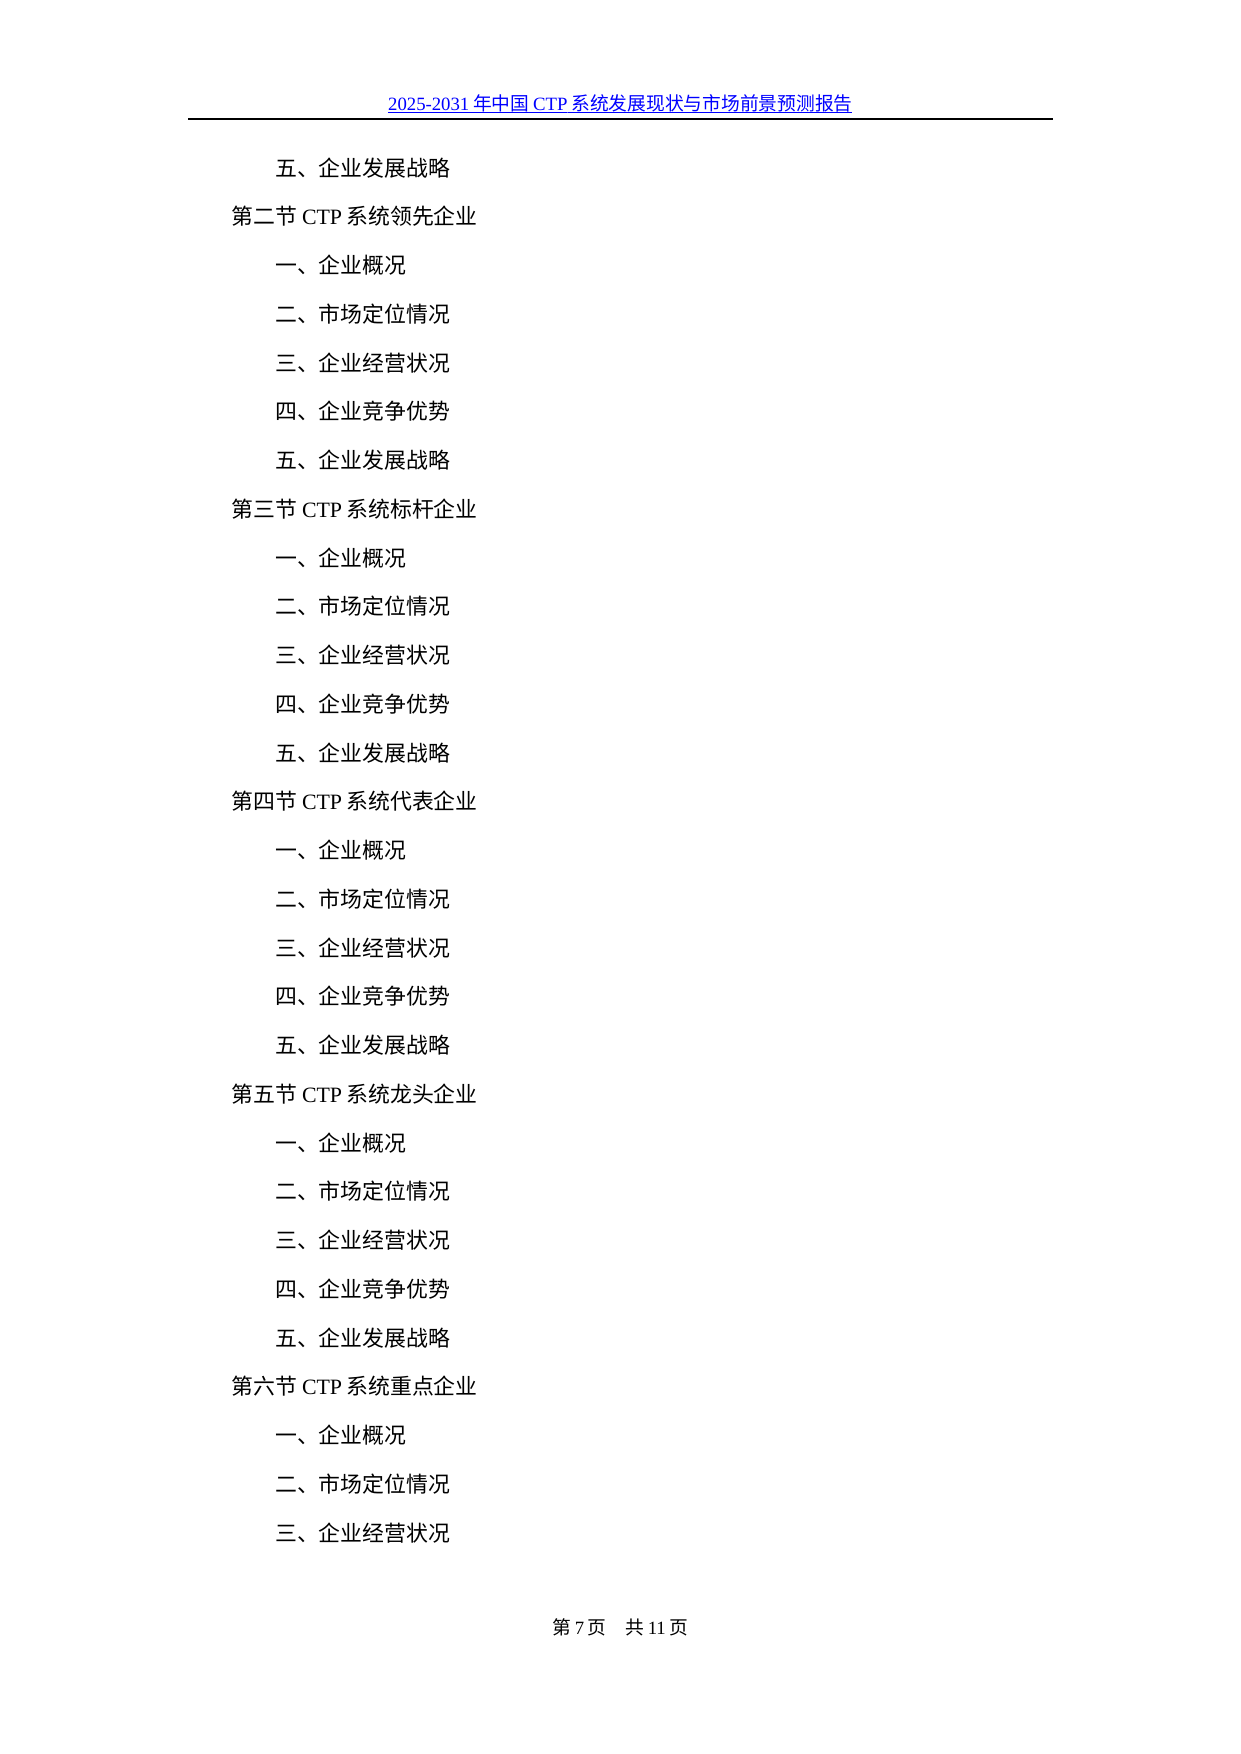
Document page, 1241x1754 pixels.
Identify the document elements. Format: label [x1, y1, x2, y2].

text [187, 150, 1053, 1548]
